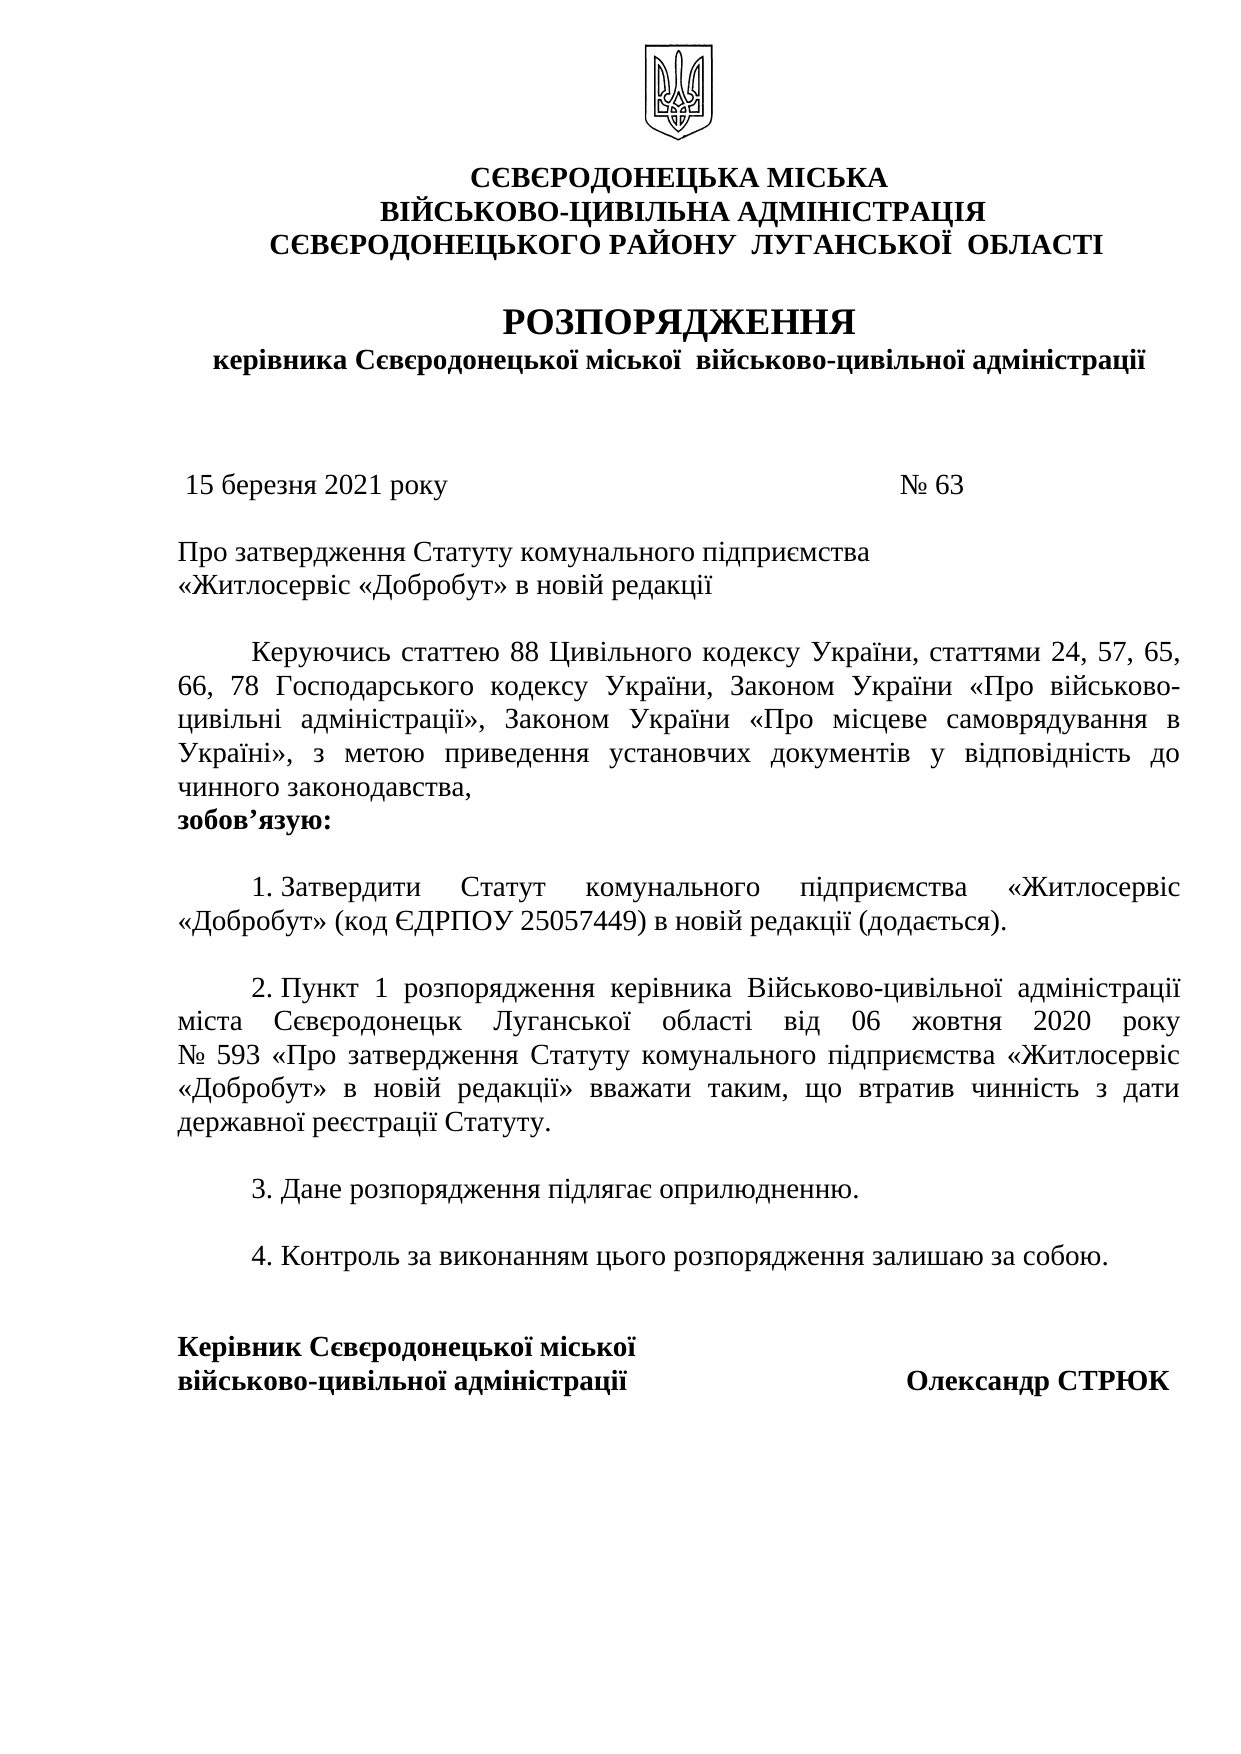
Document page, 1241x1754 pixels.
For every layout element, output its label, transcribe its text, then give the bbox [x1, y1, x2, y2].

text СЄВЄРОДОНЕЦЬКОГО РАЙОНУ ЛУГАНСЬКОЇ ОБЛАСТІ [177, 227, 1181, 261]
list Затвердити Статут комунального підприємства «Житлосервіс «Добробут» (код ЄДРПОУ 25057449) в новій редакції (додається). [177, 869, 1181, 936]
text Керівник Сєвєродонецької міської [177, 1329, 1181, 1363]
text 4. Контроль за виконанням цього розпорядження залишаю за собою. [177, 1238, 1181, 1272]
text СЄВЄРОДОНЕЦЬКА МІСЬКА [177, 160, 1181, 194]
text 3. Дане розпорядження підлягає оприлюдненню. [177, 1171, 1181, 1205]
text Про затвердження Статуту комунального підприємства [177, 534, 1181, 567]
list Пункт 1 розпорядження керівника Військово-цивільної адміністрації міста Сєвєродонецьк Луганської області від 06 жовтня 2020 року № 593 «Про затвердження Статуту комунального підприємства «Житлосервіс «Добробут» в новій редакції» вважати таким, що втратив чинність з дати державної реєстрації Статуту. [177, 970, 1181, 1138]
text керівника Сєвєродонецької міської військово-цивільної адміністрації [177, 342, 1181, 376]
text «Житлосервіс «Добробут» в новій редакції [177, 567, 1181, 601]
text 15 березня 2021 року № 63 [177, 467, 1181, 500]
title РОЗПОРЯДЖЕННЯ [177, 299, 1181, 342]
text зобовʼязую: [177, 802, 1181, 836]
text Керуючись статтею 88 Цивільного кодексу України, статтями 24, 57, 65, 66, 78 Господарського кодексу України, Законом України «Про військово-цивільні адміністрації», Законом України «Про місцеве самоврядування в Україні», з метою приведення установчих документів у відповідність до чинного законодавства, [177, 634, 1181, 802]
text ВІЙСЬКОВО-ЦИВІЛЬНА АДМІНІСТРАЦІЯ [177, 194, 1181, 227]
text військово-цивільної адміністрації Олександр СТРЮК [177, 1363, 1181, 1396]
